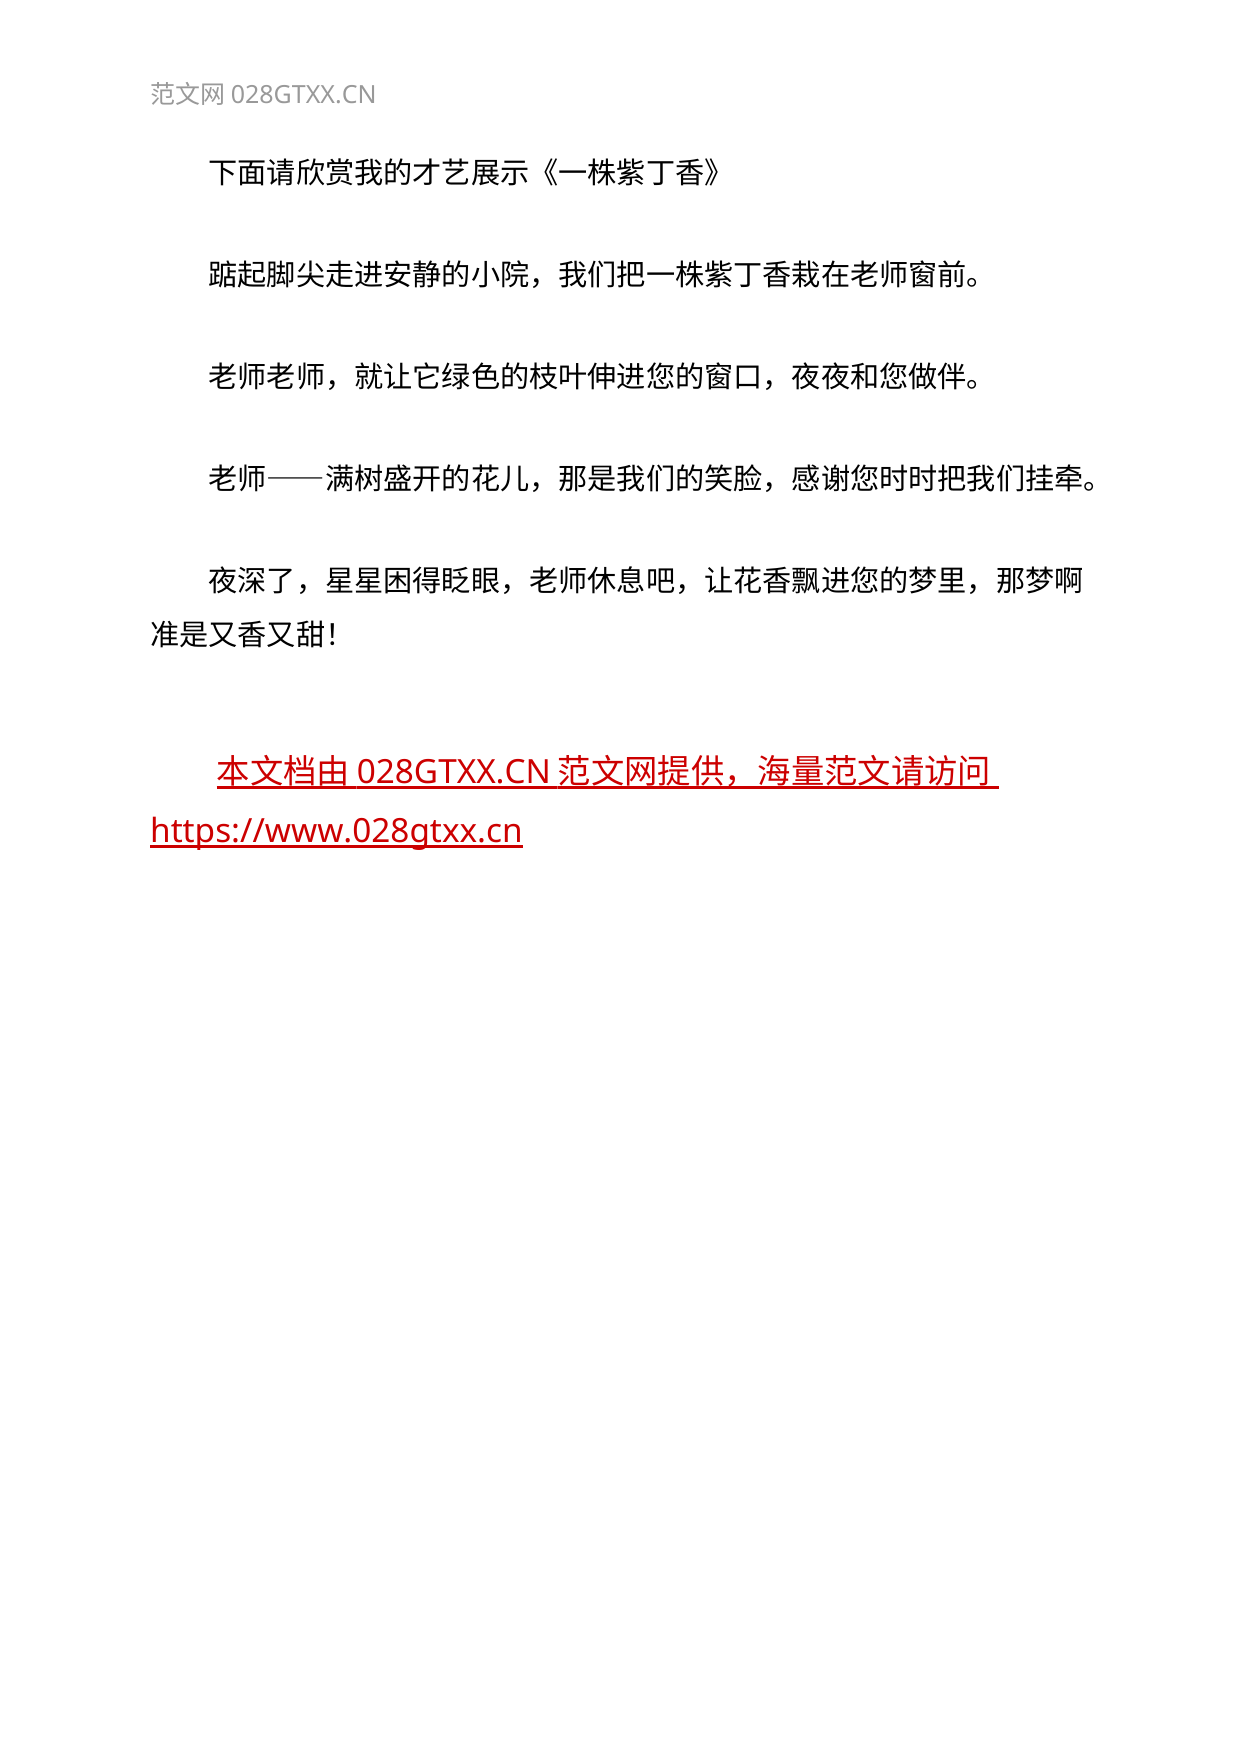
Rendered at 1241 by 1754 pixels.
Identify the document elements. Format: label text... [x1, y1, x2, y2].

text 本文档由028GTXX.CN范文网提供，海量范文请访问 https://www.028gtxx.cn [150, 745, 1090, 852]
text 夜深了，星星困得眨眼，老师休息吧，让花香飘进您的梦里，那梦啊准是又香又甜！ [150, 557, 1090, 654]
text 踮起脚尖走进安静的小院，我们把一株紫丁香栽在老师窗前。 [150, 252, 1090, 294]
text 下面请欣赏我的才艺展示《一株紫丁香》 [150, 150, 1090, 192]
text 老师老师，就让它绿色的枝叶伸进您的窗口，夜夜和您做伴。 [150, 353, 1090, 396]
text 老师——满树盛开的花儿，那是我们的笑脸，感谢您时时把我们挂牵。 [150, 455, 1090, 498]
